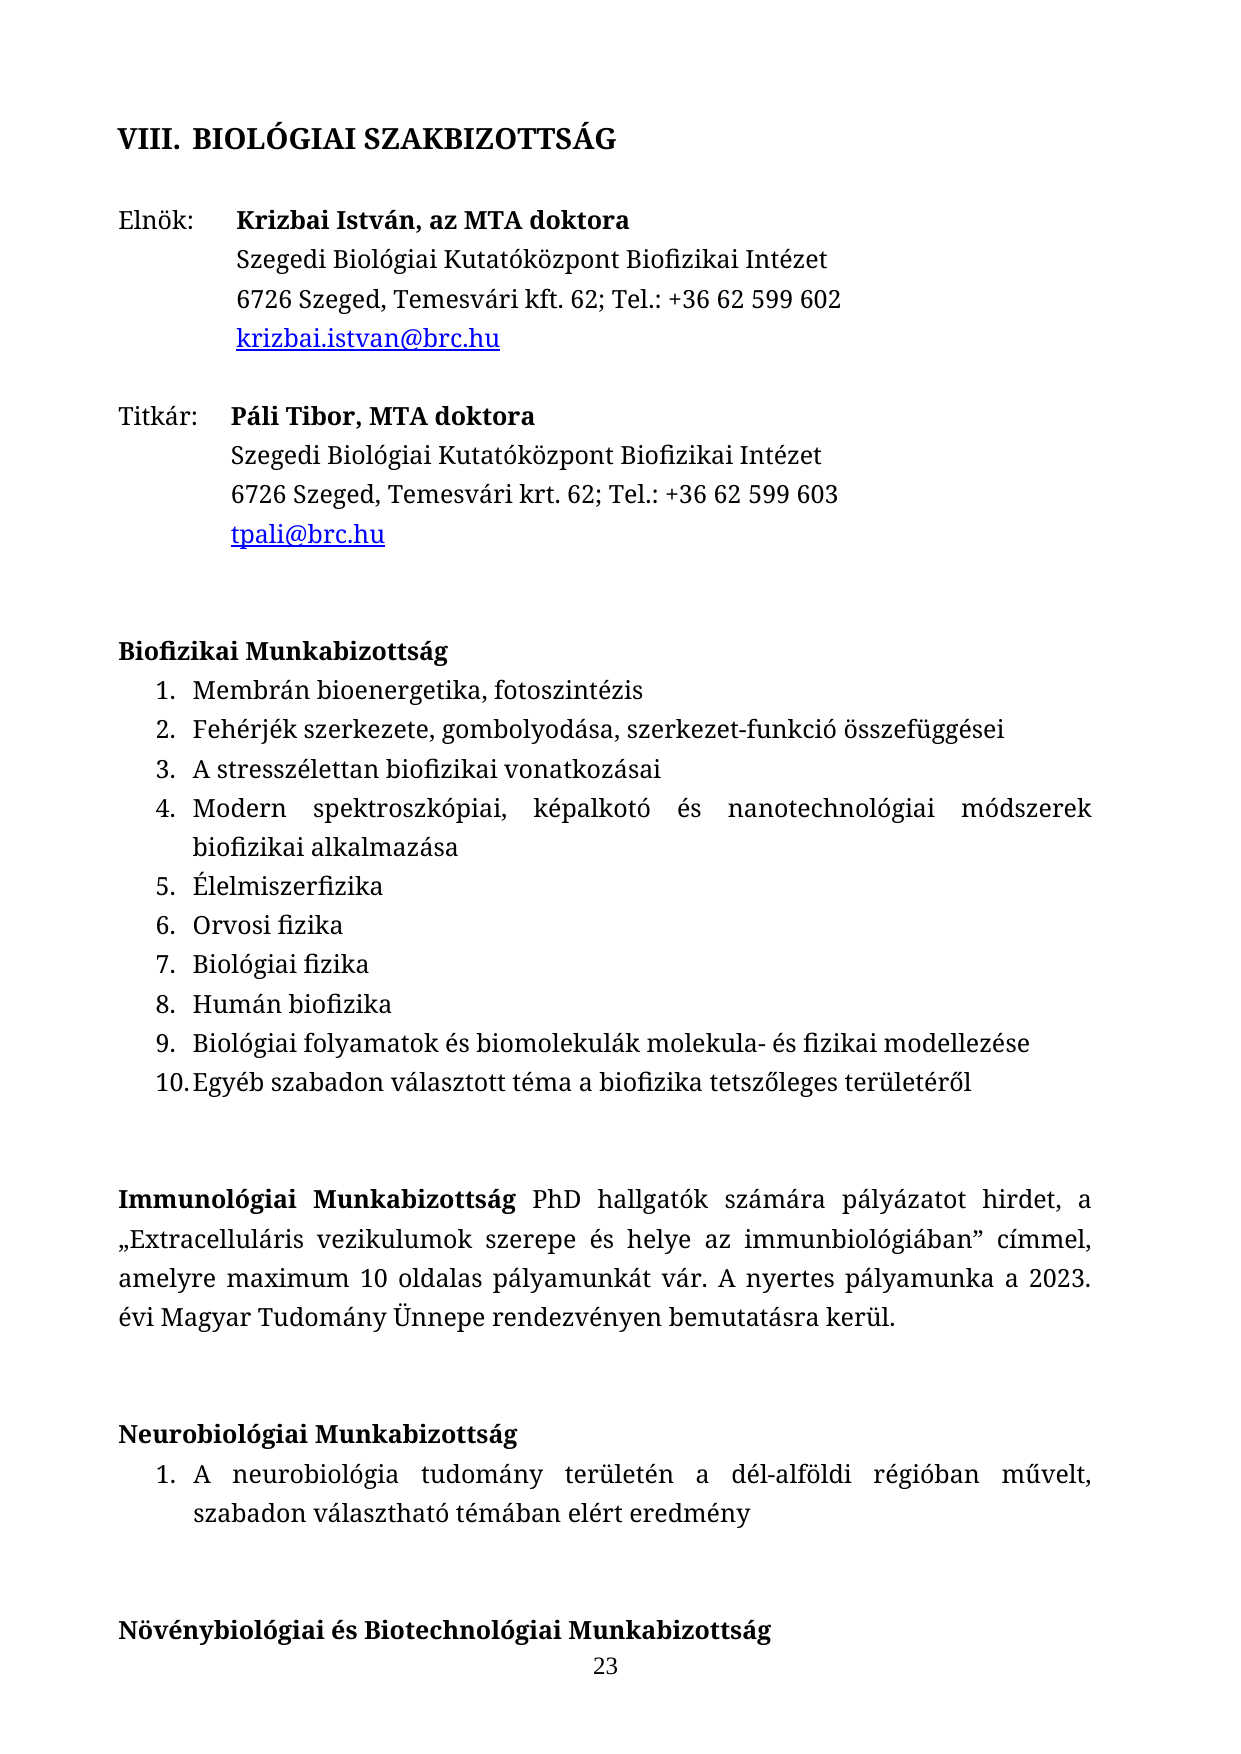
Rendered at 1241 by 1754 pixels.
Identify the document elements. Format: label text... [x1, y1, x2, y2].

list Humán biofizika [155, 986, 1092, 1020]
list Biológiai folyamatok és biomolekulák molekula- és fizikai modellezése [155, 1025, 1092, 1059]
text Biofizikai Munkabizottság [118, 634, 1092, 668]
list Fehérjék szerkezete, gombolyodása, szerkezet-funkció összefüggései [155, 712, 1092, 746]
list Egyéb szabadon választott téma a biofizika tetszőleges területéről [155, 1064, 1092, 1099]
text tpali@brc.hu [231, 516, 1092, 550]
text Titkár: Páli Tibor, MTA doktora [118, 399, 1092, 433]
list Élelmiszerfizika [155, 869, 1092, 903]
list Orvosi fizika [155, 908, 1092, 942]
list A stresszélettan biofizikai vonatkozásai [155, 751, 1092, 785]
text Növénybiológiai és Biotechnológiai Munkabizottság [118, 1613, 1092, 1647]
list Modern spektroszkópiai, képalkotó és nanotechnológiai módszerek biofizikai alkalmazása [155, 790, 1092, 864]
text Elnök: Krizbai István, az MTA doktora Szegedi Biológiai Kutatóközpont Biofizikai Intézet 6726 Szeged, Temesvári kft. 62; Tel.: +36 62 599 602 krizbai.istvan@brc.hu [118, 203, 1092, 354]
text Neurobiológiai Munkabizottság [118, 1417, 1092, 1451]
list BIOLÓGIAI SZAKBIZOTTSÁG [117, 118, 1092, 158]
list Membrán bioenergetika, fotoszintézis [155, 673, 1092, 707]
list A neurobiológia tudomány területén a dél-alföldi régióban művelt, szabadon választható témában elért eredmény [156, 1456, 1092, 1529]
text Immunológiai Munkabizottság PhD hallgatók számára pályázatot hirdet, a „Extracelluláris vezikulumok szerepe és helye az immunbiológiában” címmel, amelyre maximum 10 oldalas pályamunkát vár. A nyertes pályamunka a 2023. évi Magyar Tudomány Ünnepe rendezvényen bemutatásra kerül. [118, 1182, 1092, 1334]
text Szegedi Biológiai Kutatóközpont Biofizikai Intézet [231, 438, 1092, 472]
text 6726 Szeged, Temesvári krt. 62; Tel.: +36 62 599 603 [231, 477, 1092, 511]
list Biológiai fizika [155, 947, 1092, 981]
